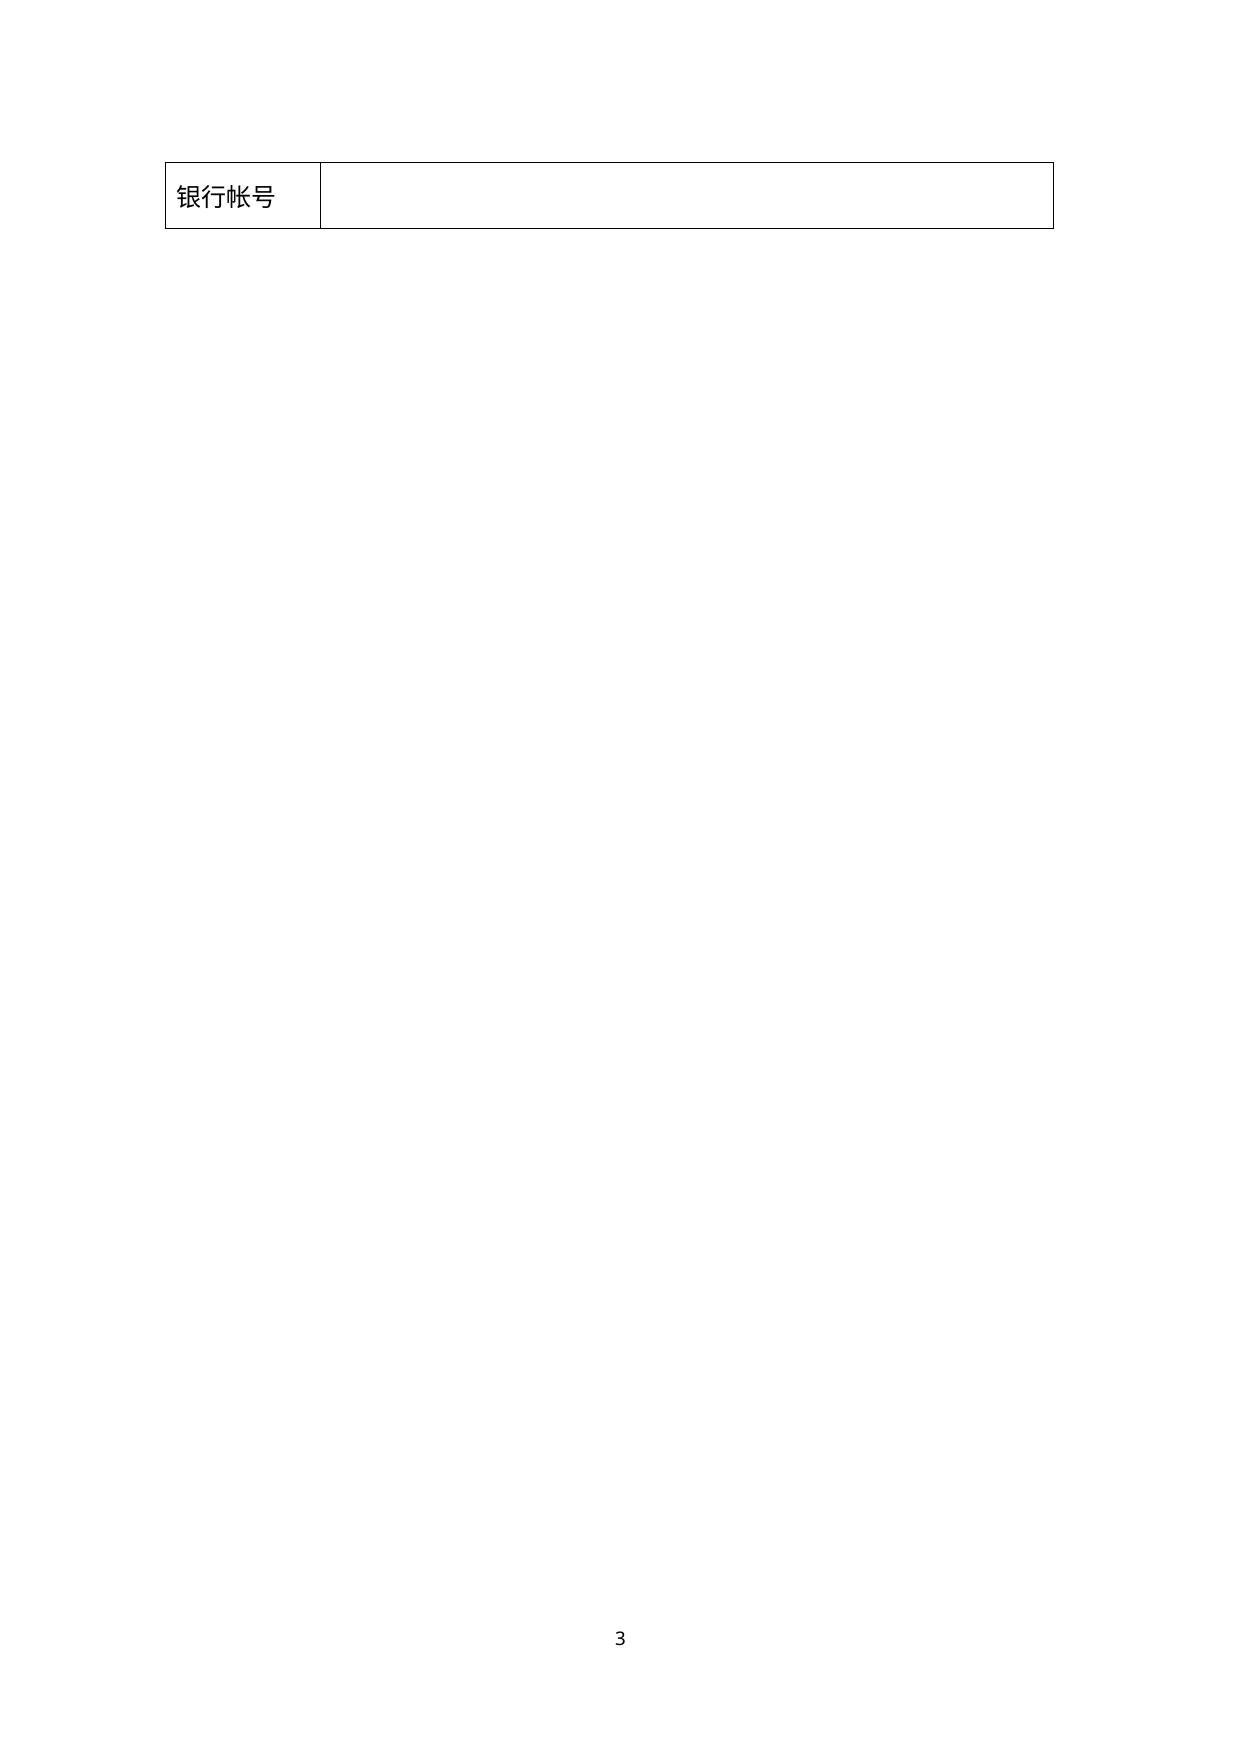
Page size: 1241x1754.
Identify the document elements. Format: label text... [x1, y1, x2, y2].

table_cell [321, 163, 1053, 228]
table_cell 银行帐号 [166, 163, 320, 228]
